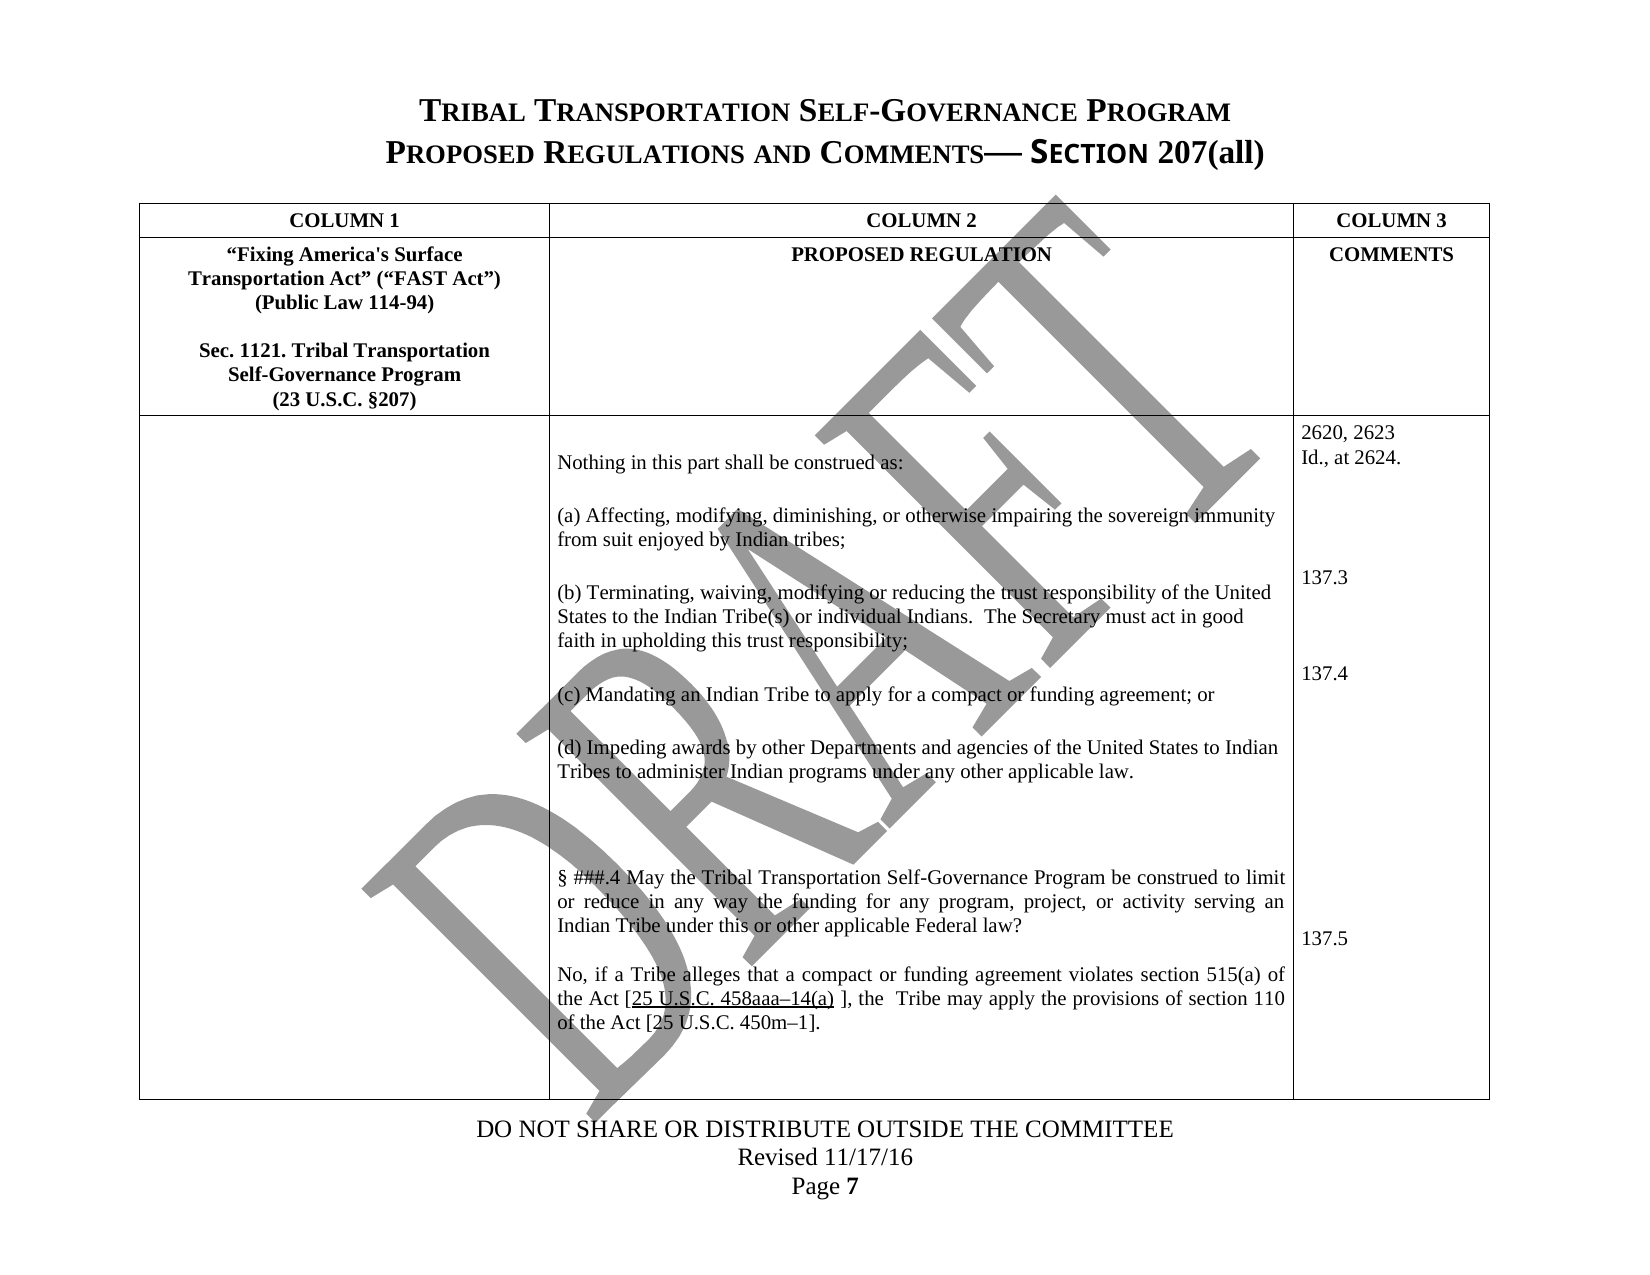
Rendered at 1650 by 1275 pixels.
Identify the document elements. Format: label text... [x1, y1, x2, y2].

table_header COLUMN 1 [140, 204, 549, 237]
table_cell “Fixing 's Surface Transportation Act” (“FAST Act”) (Public Law 114-94) Sec. 1121. Tribal Transportation Self-Governance Program (23 U.S.C. §207) [140, 238, 549, 415]
table_cell PROPOSED REGULATION [550, 238, 1293, 415]
table_header COLUMN 2 [550, 204, 1293, 237]
table_header COLUMN 3 [1294, 204, 1489, 237]
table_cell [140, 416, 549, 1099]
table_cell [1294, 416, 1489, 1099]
table_cell COMMENTS [1294, 238, 1489, 415]
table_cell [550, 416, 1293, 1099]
